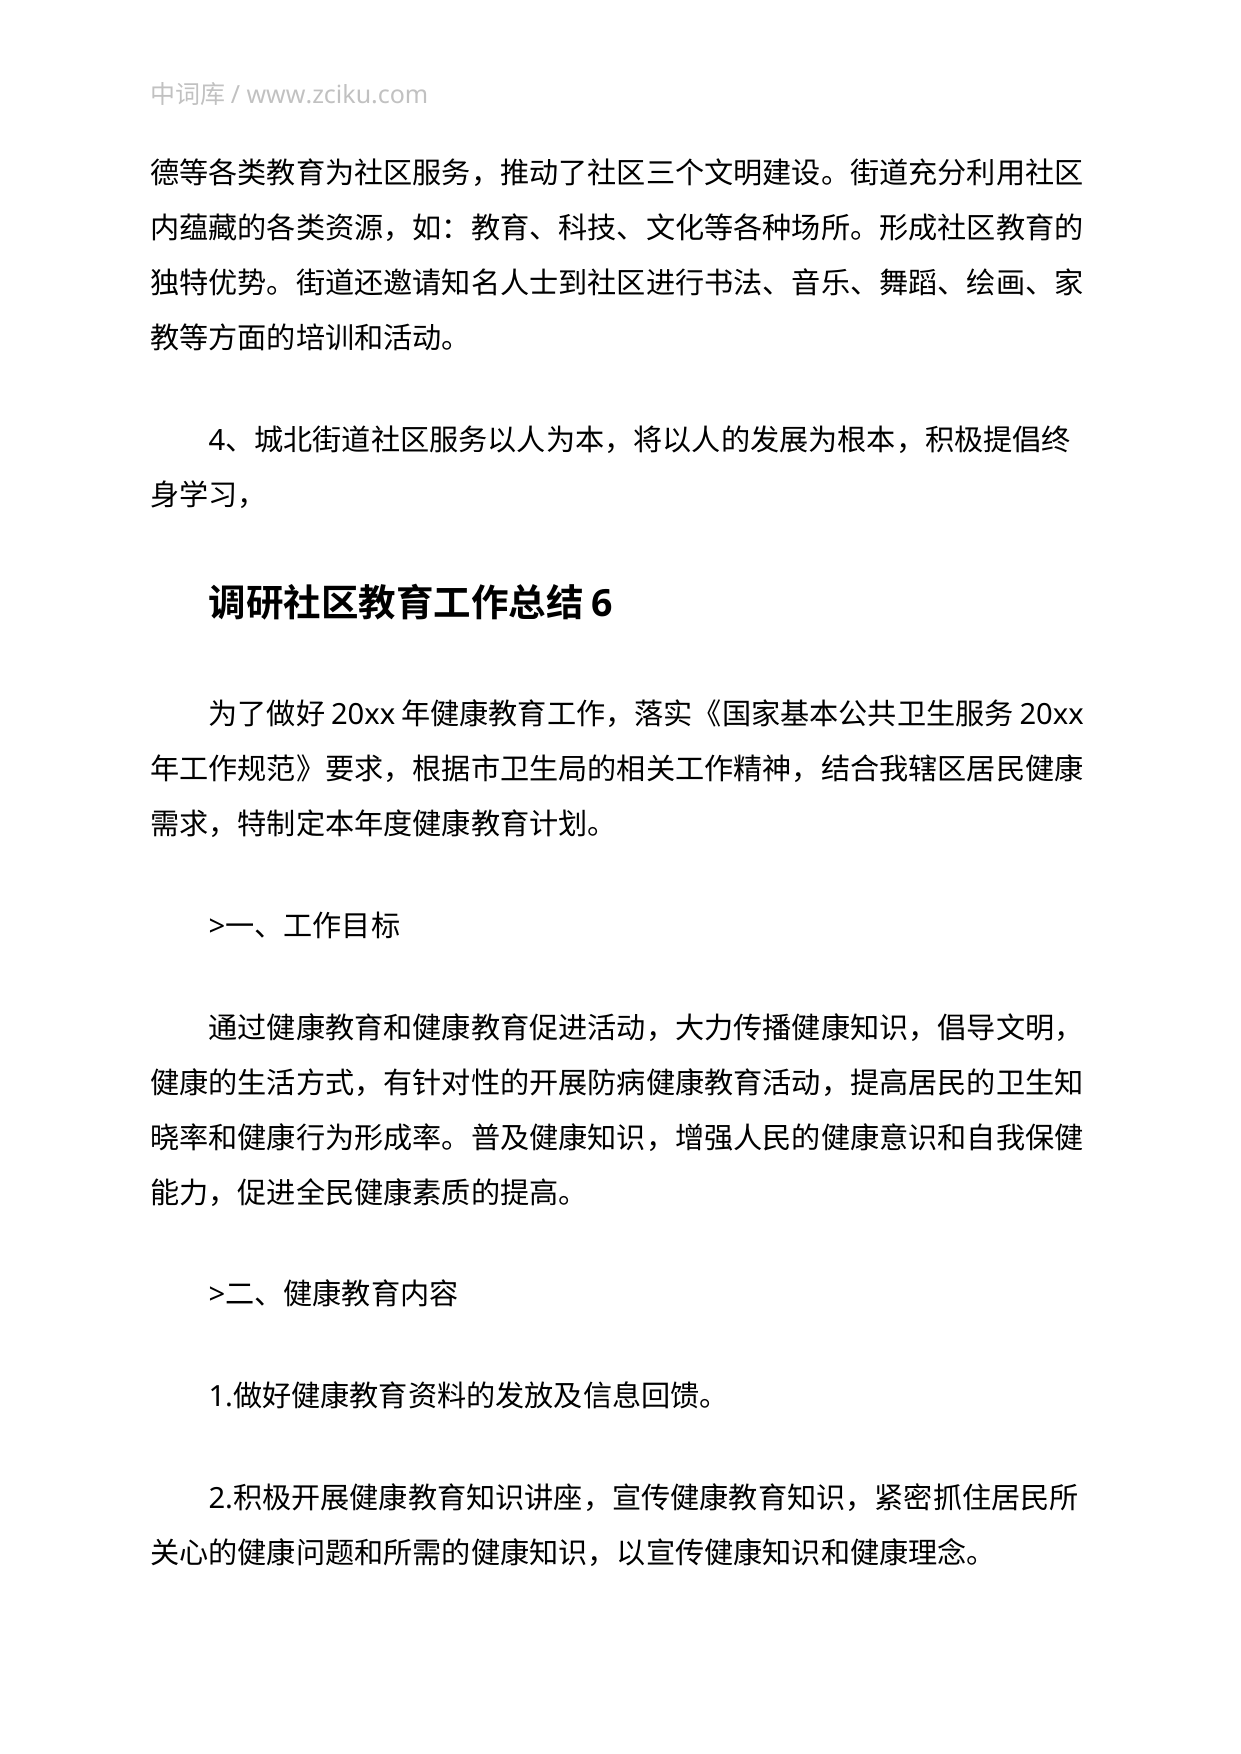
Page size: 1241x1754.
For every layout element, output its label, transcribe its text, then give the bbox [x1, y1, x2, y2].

text >二、健康教育内容 [150, 1271, 1090, 1313]
text 2.积极开展健康教育知识讲座，宣传健康教育知识，紧密抓住居民所关心的健康问题和所需的健康知识，以宣传健康知识和健康理念。 [150, 1475, 1090, 1572]
text 通过健康教育和健康教育促进活动，大力传播健康知识，倡导文明，健康的生活方式，有针对性的开展防病健康教育活动，提高居民的卫生知晓率和健康行为形成率。普及健康知识，增强人民的健康意识和自我保健能力，促进全民健康素质的提高。 [150, 1004, 1090, 1211]
text 4、城北街道社区服务以人为本，将以人的发展为根本，积极提倡终身学习， [150, 416, 1090, 514]
text >一、工作目标 [150, 902, 1090, 945]
text 调研社区教育工作总结6 [150, 573, 1090, 628]
text 为了做好20xx年健康教育工作，落实《国家基本公共卫生服务20xx年工作规范》要求，根据市卫生局的相关工作精神，结合我辖区居民健康需求，特制定本年度健康教育计划。 [150, 691, 1090, 843]
text 1.做好健康教育资料的发放及信息回馈。 [150, 1373, 1090, 1415]
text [150, 150, 1090, 357]
